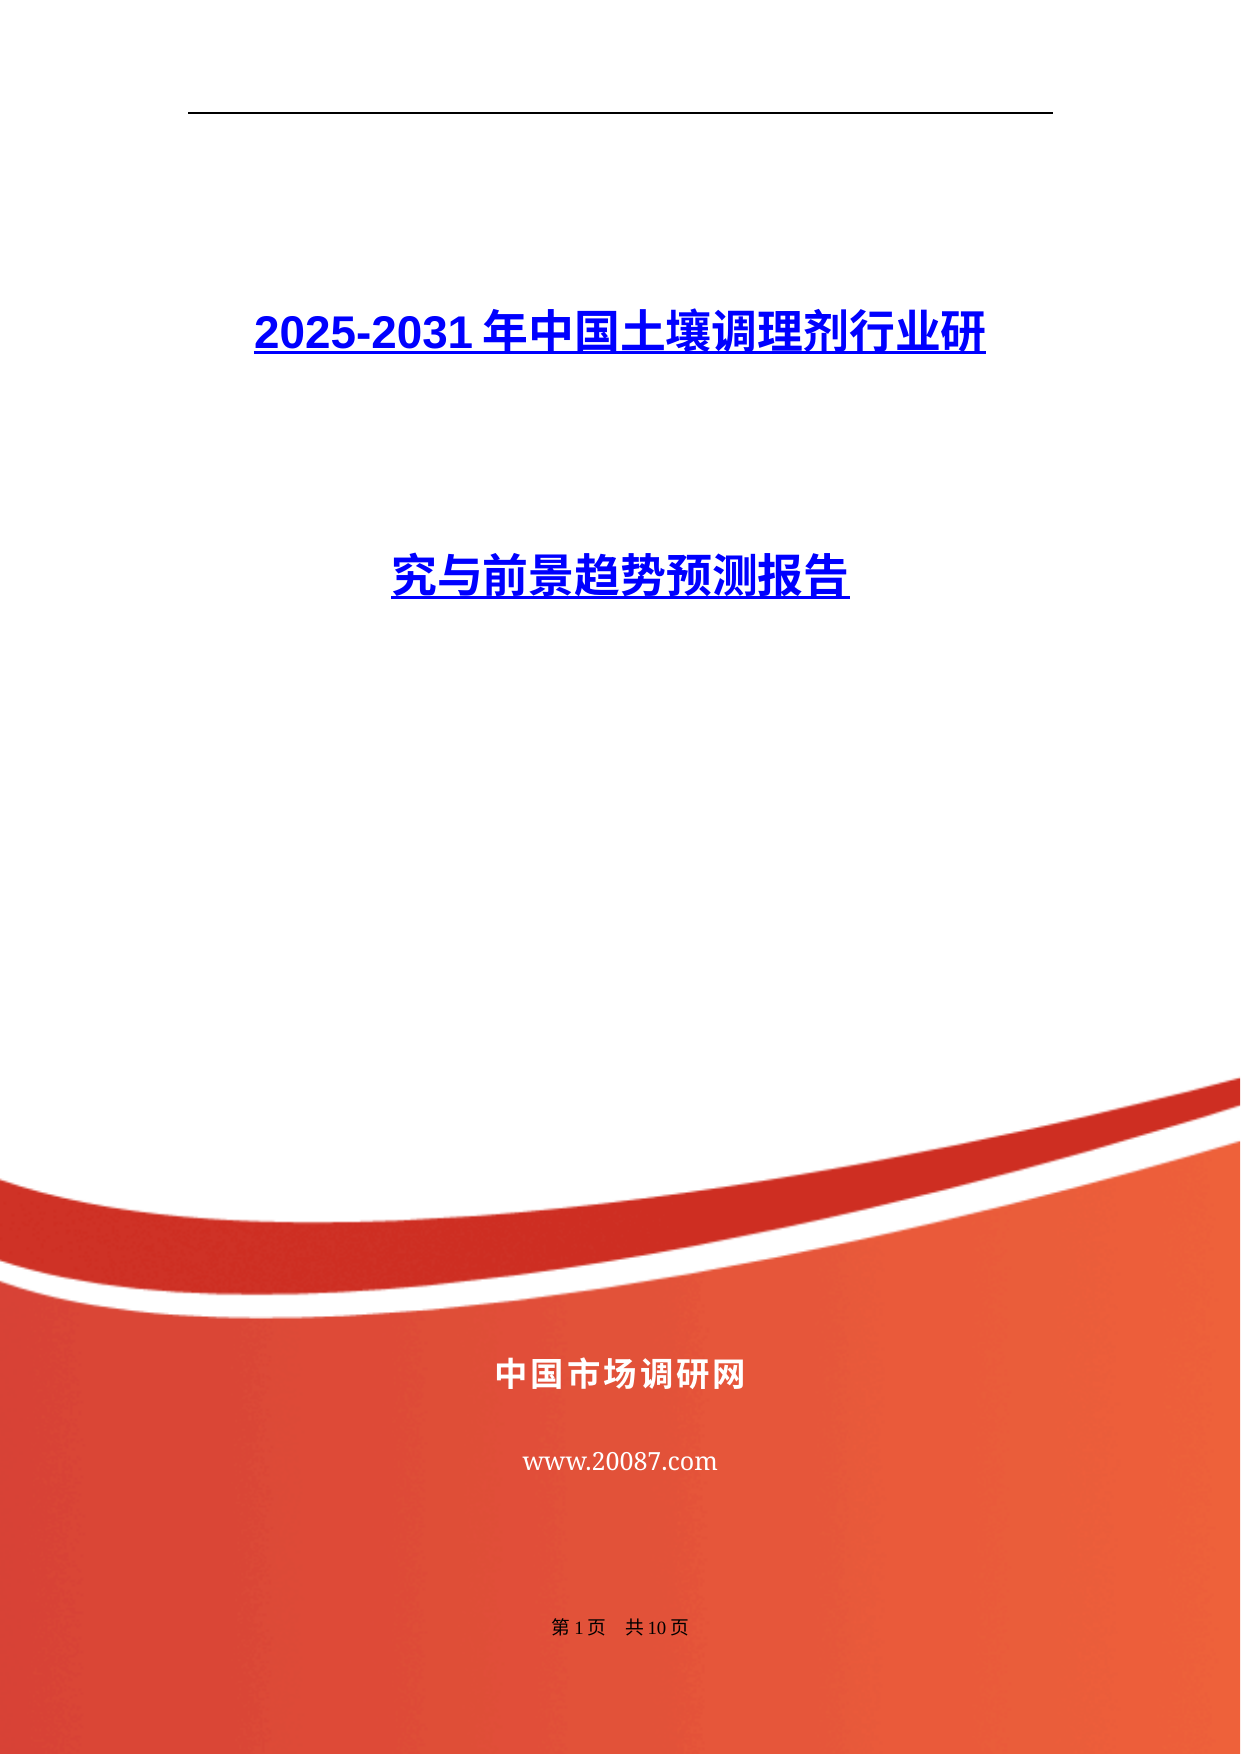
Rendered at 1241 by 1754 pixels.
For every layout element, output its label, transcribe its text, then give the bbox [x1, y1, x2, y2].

picture [0, 1006, 1241, 1754]
text www.20087.com [187, 1428, 1053, 1493]
subtitle 中国市场调研网 [187, 1339, 1053, 1404]
table_header 2025-2031年中国土壤调理剂行业研究与前景趋势预测报告 [188, 207, 1053, 773]
